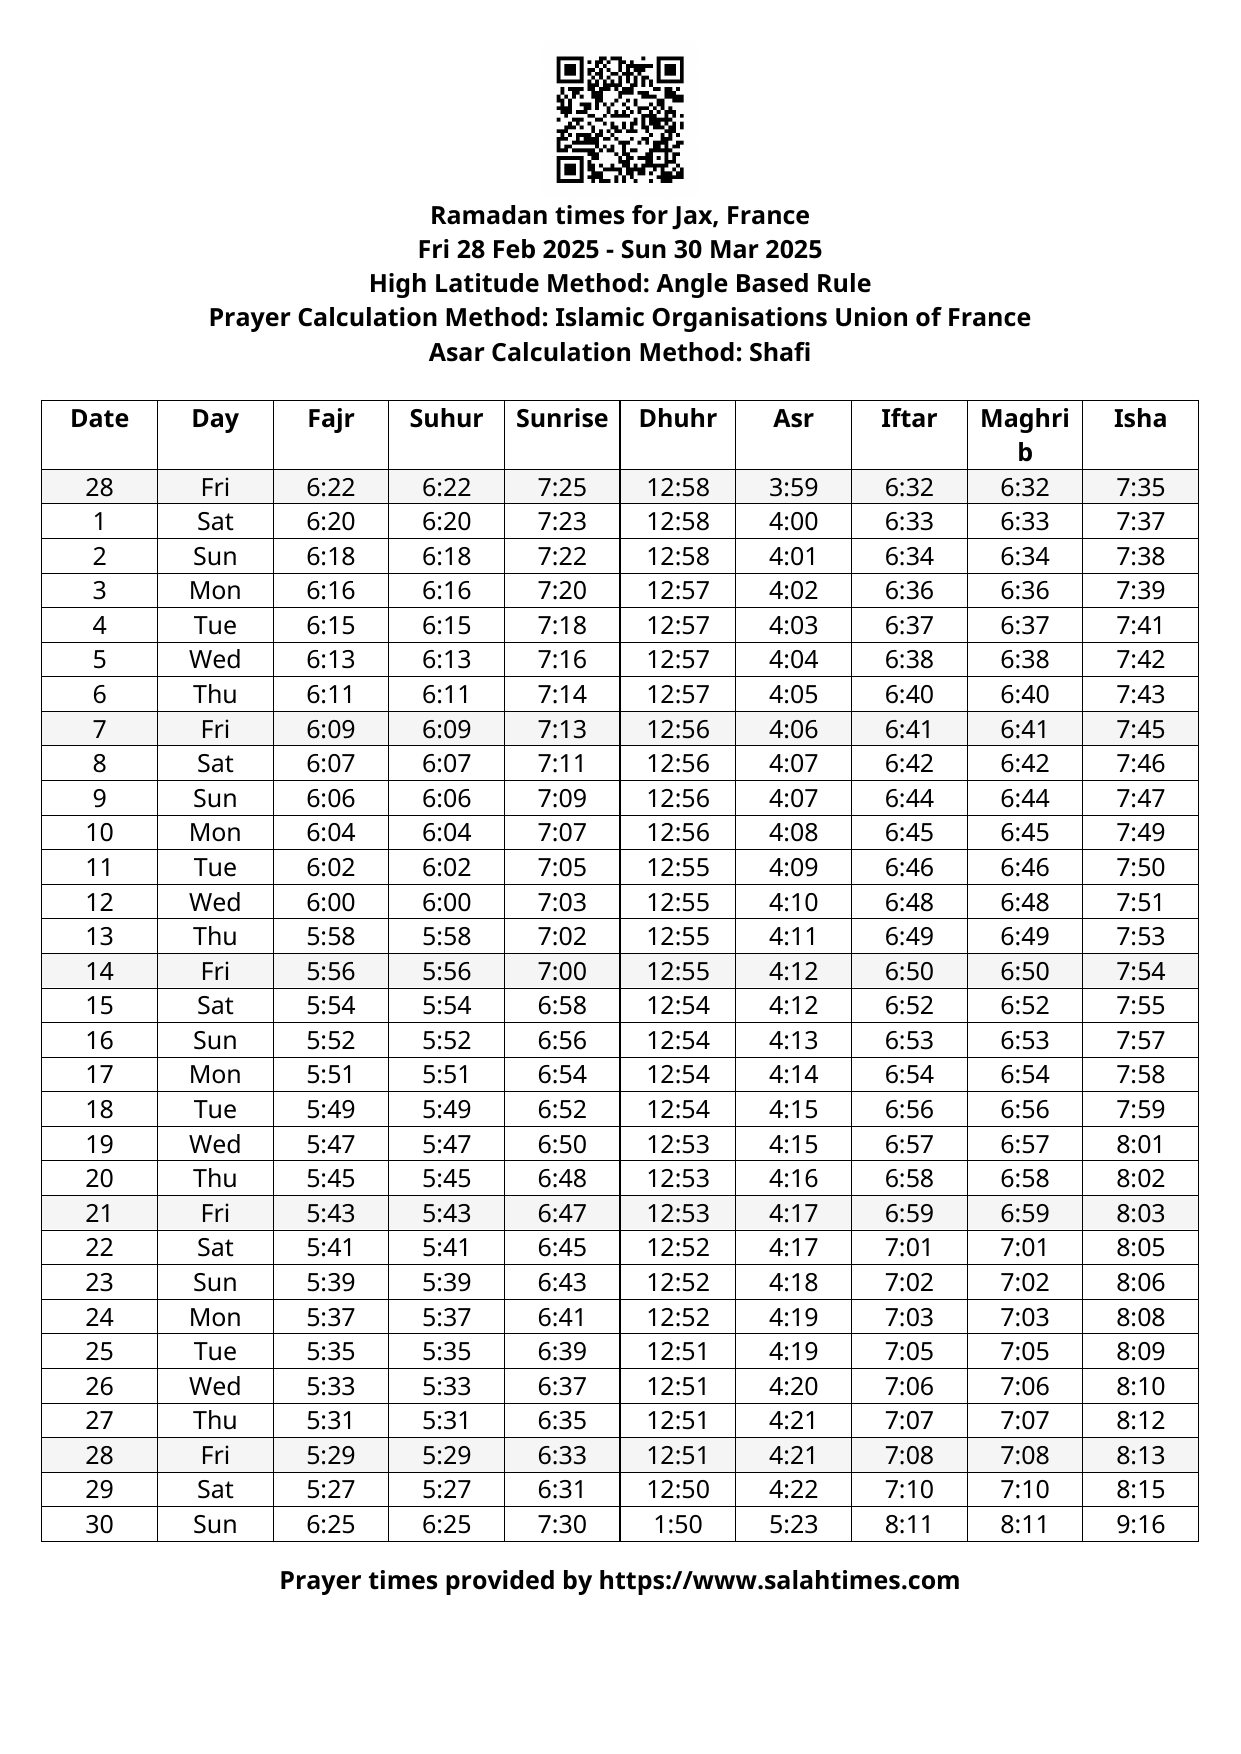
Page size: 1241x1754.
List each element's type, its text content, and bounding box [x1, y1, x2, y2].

table_cell 12:54 [621, 1023, 735, 1057]
table_cell 8:05 [1083, 1231, 1198, 1264]
table_cell 6:54 [505, 1058, 619, 1091]
table_cell 7:03 [852, 1300, 967, 1333]
table_cell 23 [42, 1265, 157, 1299]
table_cell 6:25 [274, 1507, 388, 1541]
table_cell Sun [158, 1507, 273, 1541]
table_header Fajr [274, 401, 388, 469]
table_cell Mon [158, 574, 273, 607]
table_cell 7:18 [505, 608, 619, 642]
table_cell 6:38 [852, 643, 967, 676]
table_cell 7:39 [1083, 574, 1198, 607]
table_cell 7:46 [1083, 746, 1198, 780]
table_cell 22 [42, 1231, 157, 1264]
table_cell 6:42 [852, 746, 967, 780]
table_cell 4:11 [736, 919, 851, 953]
table_cell 6:13 [389, 643, 504, 676]
table_cell 6:11 [274, 677, 388, 711]
table_cell 7:51 [1083, 885, 1198, 918]
table_header Suhur [389, 401, 504, 469]
table_cell 7:01 [852, 1231, 967, 1264]
table_cell 6:45 [505, 1231, 619, 1264]
table_cell 11 [42, 850, 157, 884]
table_cell 7:43 [1083, 677, 1198, 711]
text Fri 28 Feb 2025 - Sun 30 Mar 2025 [42, 232, 1198, 266]
table_cell Sun [158, 1265, 273, 1299]
table_cell 6:50 [968, 954, 1082, 987]
table_cell 5:58 [274, 919, 388, 953]
table_cell 6:54 [852, 1058, 967, 1091]
table_cell 10 [42, 816, 157, 849]
table_cell 7:07 [852, 1404, 967, 1437]
table_cell 7:05 [852, 1334, 967, 1368]
table_cell 6:58 [852, 1161, 967, 1195]
table_cell Mon [158, 1058, 273, 1091]
table_cell 6:33 [968, 504, 1082, 538]
table_cell 7:14 [505, 677, 619, 711]
table_cell 4:06 [736, 712, 851, 745]
table_cell Tue [158, 608, 273, 642]
table_cell 7 [42, 712, 157, 745]
table_cell 7:07 [505, 816, 619, 849]
table_cell 19 [42, 1127, 157, 1160]
table_cell 3:59 [736, 470, 851, 503]
table_cell Thu [158, 1161, 273, 1195]
table_cell 5:47 [389, 1127, 504, 1160]
table_cell 6 [42, 677, 157, 711]
table_cell 8:09 [1083, 1334, 1198, 1368]
table_cell Sat [158, 746, 273, 780]
table_cell Fri [158, 954, 273, 987]
table_cell 5:27 [389, 1473, 504, 1506]
table_cell 6:36 [852, 574, 967, 607]
table_cell 4 [42, 608, 157, 642]
table_cell 7:00 [505, 954, 619, 987]
table_cell 6:31 [505, 1473, 619, 1506]
table_cell 12:58 [621, 504, 735, 538]
table_cell 7:38 [1083, 539, 1198, 572]
table_cell 4:07 [736, 781, 851, 814]
picture [542, 41, 699, 198]
table_cell 5:45 [274, 1161, 388, 1195]
table_cell 12:56 [621, 746, 735, 780]
table_cell 5:33 [274, 1369, 388, 1402]
table_cell 5:37 [274, 1300, 388, 1333]
table_cell 7:59 [1083, 1092, 1198, 1126]
table_cell 4:16 [736, 1161, 851, 1195]
table_cell 6:57 [852, 1127, 967, 1160]
table_cell 25 [42, 1334, 157, 1368]
table_cell 6:50 [852, 954, 967, 987]
table_cell 6:52 [852, 989, 967, 1022]
table_cell 6:06 [389, 781, 504, 814]
table_cell 15 [42, 989, 157, 1022]
table_cell 5 [42, 643, 157, 676]
table_cell 12:58 [621, 539, 735, 572]
table_cell 12:53 [621, 1161, 735, 1195]
table_cell Fri [158, 1196, 273, 1229]
table_cell Wed [158, 1369, 273, 1402]
table_cell 6:34 [852, 539, 967, 572]
table_cell 7:41 [1083, 608, 1198, 642]
table_cell 6:33 [852, 504, 967, 538]
table_cell 6:33 [505, 1438, 619, 1472]
table_cell 6:47 [505, 1196, 619, 1229]
table_cell 6:40 [968, 677, 1082, 711]
table_cell 26 [42, 1369, 157, 1402]
table_cell 7:22 [505, 539, 619, 572]
table_cell 12:51 [621, 1369, 735, 1402]
table_cell 6:56 [852, 1092, 967, 1126]
table_cell 5:39 [389, 1265, 504, 1299]
table_cell Fri [158, 712, 273, 745]
table_cell 7:03 [968, 1300, 1082, 1333]
table_cell Sun [158, 781, 273, 814]
table_cell 12:55 [621, 954, 735, 987]
table_cell 8:10 [1083, 1369, 1198, 1402]
table_cell 17 [42, 1058, 157, 1091]
table_cell 5:52 [274, 1023, 388, 1057]
table_cell 7:08 [968, 1438, 1082, 1472]
table_cell 5:23 [736, 1507, 851, 1541]
table_cell 7:35 [1083, 470, 1198, 503]
table_cell 5:35 [389, 1334, 504, 1368]
table_cell 6:45 [852, 816, 967, 849]
table_cell 5:35 [274, 1334, 388, 1368]
table_cell 6:46 [852, 850, 967, 884]
table_cell 8:06 [1083, 1265, 1198, 1299]
table_cell 6:04 [274, 816, 388, 849]
table_cell 27 [42, 1404, 157, 1437]
table_cell Thu [158, 919, 273, 953]
table_cell 12:53 [621, 1127, 735, 1160]
table_cell 9 [42, 781, 157, 814]
table_cell 4:10 [736, 885, 851, 918]
table_cell 5:56 [389, 954, 504, 987]
table_cell 6:50 [505, 1127, 619, 1160]
text High Latitude Method: Angle Based Rule [42, 266, 1198, 300]
table_cell 5:54 [389, 989, 504, 1022]
table_cell 7:37 [1083, 504, 1198, 538]
table_cell 5:49 [389, 1092, 504, 1126]
table_cell 6:32 [968, 470, 1082, 503]
table_cell 5:41 [389, 1231, 504, 1264]
table_cell 5:27 [274, 1473, 388, 1506]
table_cell 6:20 [274, 504, 388, 538]
table_cell 4:02 [736, 574, 851, 607]
table_cell 4:03 [736, 608, 851, 642]
table_cell 5:31 [274, 1404, 388, 1437]
table_cell 6:34 [968, 539, 1082, 572]
table_cell 5:52 [389, 1023, 504, 1057]
table_cell 8:12 [1083, 1404, 1198, 1437]
table_cell 5:51 [389, 1058, 504, 1091]
table_cell 6:18 [274, 539, 388, 572]
table_cell 6:56 [968, 1092, 1082, 1126]
table_cell 4:12 [736, 989, 851, 1022]
table_cell 7:06 [852, 1369, 967, 1402]
table_cell 29 [42, 1473, 157, 1506]
table_cell 1 [42, 504, 157, 538]
table_cell 12:54 [621, 1058, 735, 1091]
table_cell 6:58 [505, 989, 619, 1022]
table_cell 6:18 [389, 539, 504, 572]
table_cell 30 [42, 1507, 157, 1541]
table_cell 6:00 [274, 885, 388, 918]
table_cell 6:15 [389, 608, 504, 642]
table_cell 7:50 [1083, 850, 1198, 884]
table_cell 6:15 [274, 608, 388, 642]
table_cell 6:07 [274, 746, 388, 780]
text Asar Calculation Method: Shafi [42, 334, 1198, 368]
table_cell 1:50 [621, 1507, 735, 1541]
table_cell Thu [158, 677, 273, 711]
table_cell 5:39 [274, 1265, 388, 1299]
table_cell 7:20 [505, 574, 619, 607]
table_cell 4:18 [736, 1265, 851, 1299]
table_cell Fri [158, 1438, 273, 1472]
table_cell 5:51 [274, 1058, 388, 1091]
table_cell 7:58 [1083, 1058, 1198, 1091]
table_cell 7:05 [505, 850, 619, 884]
table_cell 5:45 [389, 1161, 504, 1195]
table_header Date [42, 401, 157, 469]
table_cell 8:13 [1083, 1438, 1198, 1472]
table_cell 28 [42, 470, 157, 503]
table_cell 7:23 [505, 504, 619, 538]
table_cell 8:15 [1083, 1473, 1198, 1506]
table_cell 5:37 [389, 1300, 504, 1333]
table_cell 12:51 [621, 1404, 735, 1437]
table_cell 7:11 [505, 746, 619, 780]
table_cell 8:11 [852, 1507, 967, 1541]
table_cell 6:13 [274, 643, 388, 676]
table_cell 8 [42, 746, 157, 780]
table_cell 6:09 [389, 712, 504, 745]
table_cell 5:43 [274, 1196, 388, 1229]
table_cell 7:10 [968, 1473, 1082, 1506]
table_header Iftar [852, 401, 967, 469]
text Prayer Calculation Method: Islamic Organisations Union of France [42, 300, 1198, 334]
table_cell Mon [158, 1300, 273, 1333]
table_cell 6:49 [852, 919, 967, 953]
table_cell 6:16 [389, 574, 504, 607]
table_cell 8:03 [1083, 1196, 1198, 1229]
table_cell 12:55 [621, 850, 735, 884]
table_cell 6:38 [968, 643, 1082, 676]
table_cell 6:36 [968, 574, 1082, 607]
table_cell 12:51 [621, 1438, 735, 1472]
table_cell 7:10 [852, 1473, 967, 1506]
table_cell 7:30 [505, 1507, 619, 1541]
table_cell 6:00 [389, 885, 504, 918]
table_cell 4:15 [736, 1092, 851, 1126]
table_cell 6:35 [505, 1404, 619, 1437]
table_cell 6:52 [968, 989, 1082, 1022]
table_cell 4:05 [736, 677, 851, 711]
table_cell 12:57 [621, 677, 735, 711]
table_cell 8:11 [968, 1507, 1082, 1541]
table_cell 4:21 [736, 1438, 851, 1472]
table_cell 7:57 [1083, 1023, 1198, 1057]
table_cell Wed [158, 1127, 273, 1160]
table_cell Thu [158, 1404, 273, 1437]
table_cell 12:54 [621, 1092, 735, 1126]
table_cell 6:22 [389, 470, 504, 503]
table_cell 6:32 [852, 470, 967, 503]
table_cell 7:55 [1083, 989, 1198, 1022]
table_cell 7:53 [1083, 919, 1198, 953]
table_cell 7:42 [1083, 643, 1198, 676]
text Prayer times provided by https://www.salahtimes.com [42, 1563, 1198, 1597]
table_cell 8:02 [1083, 1161, 1198, 1195]
table_cell 9:16 [1083, 1507, 1198, 1541]
table_header Day [158, 401, 273, 469]
table_cell 7:05 [968, 1334, 1082, 1368]
table_cell 6:40 [852, 677, 967, 711]
table_cell 6:54 [968, 1058, 1082, 1091]
table_cell 20 [42, 1161, 157, 1195]
table_cell Sun [158, 1023, 273, 1057]
table_cell 6:07 [389, 746, 504, 780]
table_cell 7:02 [505, 919, 619, 953]
table_cell Sat [158, 504, 273, 538]
table_cell Wed [158, 885, 273, 918]
table_cell 6:48 [505, 1161, 619, 1195]
table_cell 5:56 [274, 954, 388, 987]
table_cell 7:16 [505, 643, 619, 676]
table_cell 6:02 [274, 850, 388, 884]
table_cell 5:41 [274, 1231, 388, 1264]
table_cell 6:48 [968, 885, 1082, 918]
table_cell 6:45 [968, 816, 1082, 849]
table_cell Fri [158, 470, 273, 503]
table_cell 6:25 [389, 1507, 504, 1541]
table_cell 12:51 [621, 1334, 735, 1368]
table_cell 12:52 [621, 1265, 735, 1299]
table_cell 8:08 [1083, 1300, 1198, 1333]
table_cell 6:41 [852, 712, 967, 745]
table_cell 12:52 [621, 1231, 735, 1264]
table_cell 12:57 [621, 574, 735, 607]
table_cell 6:59 [852, 1196, 967, 1229]
table_header Isha [1083, 401, 1198, 469]
table_cell 12:54 [621, 989, 735, 1022]
table_cell 12:56 [621, 816, 735, 849]
table_cell 4:08 [736, 816, 851, 849]
table_cell Sat [158, 989, 273, 1022]
table_cell 4:19 [736, 1334, 851, 1368]
table_cell 12:55 [621, 885, 735, 918]
table_cell 6:11 [389, 677, 504, 711]
table_cell 6:53 [852, 1023, 967, 1057]
table_cell 4:04 [736, 643, 851, 676]
table_cell 6:06 [274, 781, 388, 814]
table_cell 5:43 [389, 1196, 504, 1229]
table_cell 6:59 [968, 1196, 1082, 1229]
table_cell 13 [42, 919, 157, 953]
table_cell 6:41 [968, 712, 1082, 745]
table_cell 28 [42, 1438, 157, 1472]
text Ramadan times for Jax, France [42, 198, 1198, 232]
table_cell 12:57 [621, 608, 735, 642]
table_cell 7:02 [852, 1265, 967, 1299]
table_cell 5:33 [389, 1369, 504, 1402]
table_cell 7:13 [505, 712, 619, 745]
table_cell 14 [42, 954, 157, 987]
table_cell 2 [42, 539, 157, 572]
table_cell 7:01 [968, 1231, 1082, 1264]
table_header Dhuhr [621, 401, 735, 469]
table_header Sunrise [505, 401, 619, 469]
table_cell 12:58 [621, 470, 735, 503]
table_cell 12:56 [621, 781, 735, 814]
table_header Maghrib [968, 401, 1082, 469]
table_cell 6:39 [505, 1334, 619, 1368]
table_cell 6:46 [968, 850, 1082, 884]
table_cell 7:07 [968, 1404, 1082, 1437]
table_cell Tue [158, 850, 273, 884]
table_cell 7:47 [1083, 781, 1198, 814]
table_cell 24 [42, 1300, 157, 1333]
table_cell 7:09 [505, 781, 619, 814]
table_cell 4:07 [736, 746, 851, 780]
table_cell 4:01 [736, 539, 851, 572]
table_cell 5:47 [274, 1127, 388, 1160]
table_cell 6:04 [389, 816, 504, 849]
table_cell 4:15 [736, 1127, 851, 1160]
table_cell 4:13 [736, 1023, 851, 1057]
table_cell Mon [158, 816, 273, 849]
table_cell 6:42 [968, 746, 1082, 780]
table_cell 5:49 [274, 1092, 388, 1126]
table_cell 12:52 [621, 1300, 735, 1333]
table_cell 7:25 [505, 470, 619, 503]
table_cell 7:08 [852, 1438, 967, 1472]
table_cell 12:57 [621, 643, 735, 676]
table_cell 3 [42, 574, 157, 607]
table_cell 6:16 [274, 574, 388, 607]
table_cell 8:01 [1083, 1127, 1198, 1160]
table_cell 6:48 [852, 885, 967, 918]
table_cell 6:09 [274, 712, 388, 745]
table_cell 7:06 [968, 1369, 1082, 1402]
table_cell 6:52 [505, 1092, 619, 1126]
table_cell 4:22 [736, 1473, 851, 1506]
table_cell 6:37 [852, 608, 967, 642]
table_cell 6:44 [852, 781, 967, 814]
table_cell 6:57 [968, 1127, 1082, 1160]
table_cell 4:12 [736, 954, 851, 987]
table_cell 4:21 [736, 1404, 851, 1437]
table_cell 7:45 [1083, 712, 1198, 745]
table_cell 4:17 [736, 1196, 851, 1229]
table_cell 5:31 [389, 1404, 504, 1437]
table_cell 6:49 [968, 919, 1082, 953]
table_cell Sat [158, 1473, 273, 1506]
table_cell 6:37 [505, 1369, 619, 1402]
table_cell 6:56 [505, 1023, 619, 1057]
table_cell 6:22 [274, 470, 388, 503]
table_cell 12:53 [621, 1196, 735, 1229]
table_cell 5:54 [274, 989, 388, 1022]
table_cell 6:02 [389, 850, 504, 884]
table_cell 6:44 [968, 781, 1082, 814]
table_cell 7:03 [505, 885, 619, 918]
table_cell 4:17 [736, 1231, 851, 1264]
table_cell 6:53 [968, 1023, 1082, 1057]
table_cell 6:41 [505, 1300, 619, 1333]
table_cell 7:54 [1083, 954, 1198, 987]
table_cell 5:29 [389, 1438, 504, 1472]
table_cell 12:56 [621, 712, 735, 745]
table_cell 4:00 [736, 504, 851, 538]
table_cell 6:58 [968, 1161, 1082, 1195]
table_cell Wed [158, 643, 273, 676]
table_cell 16 [42, 1023, 157, 1057]
table_cell 6:43 [505, 1265, 619, 1299]
table_cell 12:50 [621, 1473, 735, 1506]
table_cell 5:29 [274, 1438, 388, 1472]
table_cell Tue [158, 1092, 273, 1126]
table_cell 7:02 [968, 1265, 1082, 1299]
table_cell 12:55 [621, 919, 735, 953]
table_header Asr [736, 401, 851, 469]
table_cell 18 [42, 1092, 157, 1126]
table_cell 4:19 [736, 1300, 851, 1333]
table_cell Sun [158, 539, 273, 572]
table_cell 6:37 [968, 608, 1082, 642]
table_cell 7:49 [1083, 816, 1198, 849]
table_cell 4:09 [736, 850, 851, 884]
table_cell 12 [42, 885, 157, 918]
table_cell Sat [158, 1231, 273, 1264]
table_cell 4:14 [736, 1058, 851, 1091]
table_cell 4:20 [736, 1369, 851, 1402]
table_cell 21 [42, 1196, 157, 1229]
table_cell 5:58 [389, 919, 504, 953]
table_cell Tue [158, 1334, 273, 1368]
table_cell 6:20 [389, 504, 504, 538]
